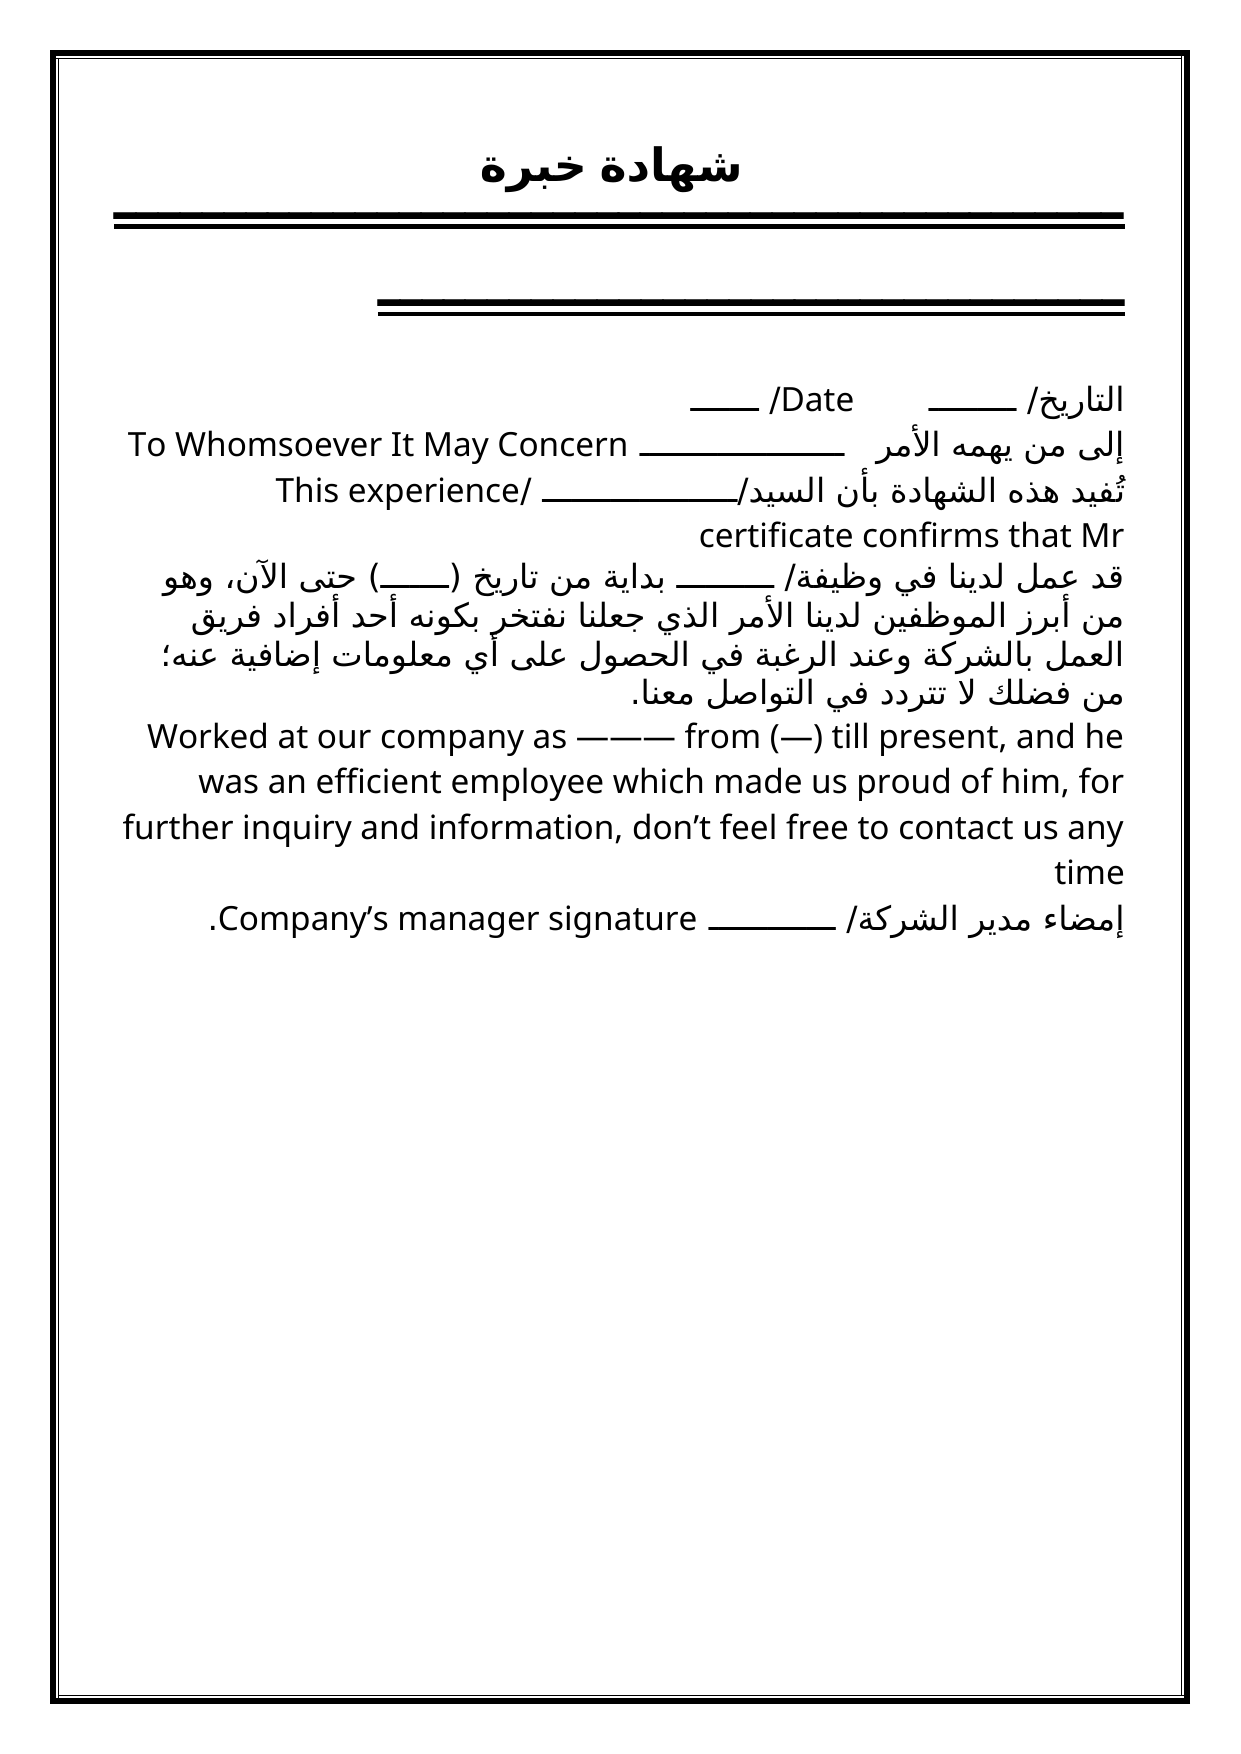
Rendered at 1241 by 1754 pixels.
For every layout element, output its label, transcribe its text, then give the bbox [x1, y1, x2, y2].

text إلى من يهمه الأمر ـــــــــــــــــــــ To Whomsoever It May Concern [112, 421, 1125, 466]
text قد عمل لدينا في وظيفة/ ــــــــــ بداية من تاريخ (ـــــــ) حتى الآن، وهو من أبرز الموظفين لدينا الأمر الذي جعلنا نفتخر بكونه أحد أفراد فريق العمل بالشركة وعند الرغبة في الحصول على أي معلومات إضافية عنه؛ من فضلك لا تتردد في التواصل معنا. [112, 557, 1125, 713]
text ــــــــــــــــــــــــــــــــــــــــــــــــــــــــــــــــــــــــــــــــ [112, 150, 1125, 324]
text إمضاء مدير الشركة/ ـــــــــــــ Company’s manager signature. [112, 894, 1125, 940]
text تُفيد هذه الشهادة بأن السيد/ــــــــــــــــــــ /This experience certificate confirms that Mr [112, 466, 1125, 557]
text Worked at our company as ——— from (—) till present, and he was an efficient employee which made us proud of him, for further inquiry and information, don’t feel free to contact us any time [112, 713, 1125, 894]
text التاريخ/ ـــــــــ Date/ ـــــــ [112, 376, 1125, 421]
